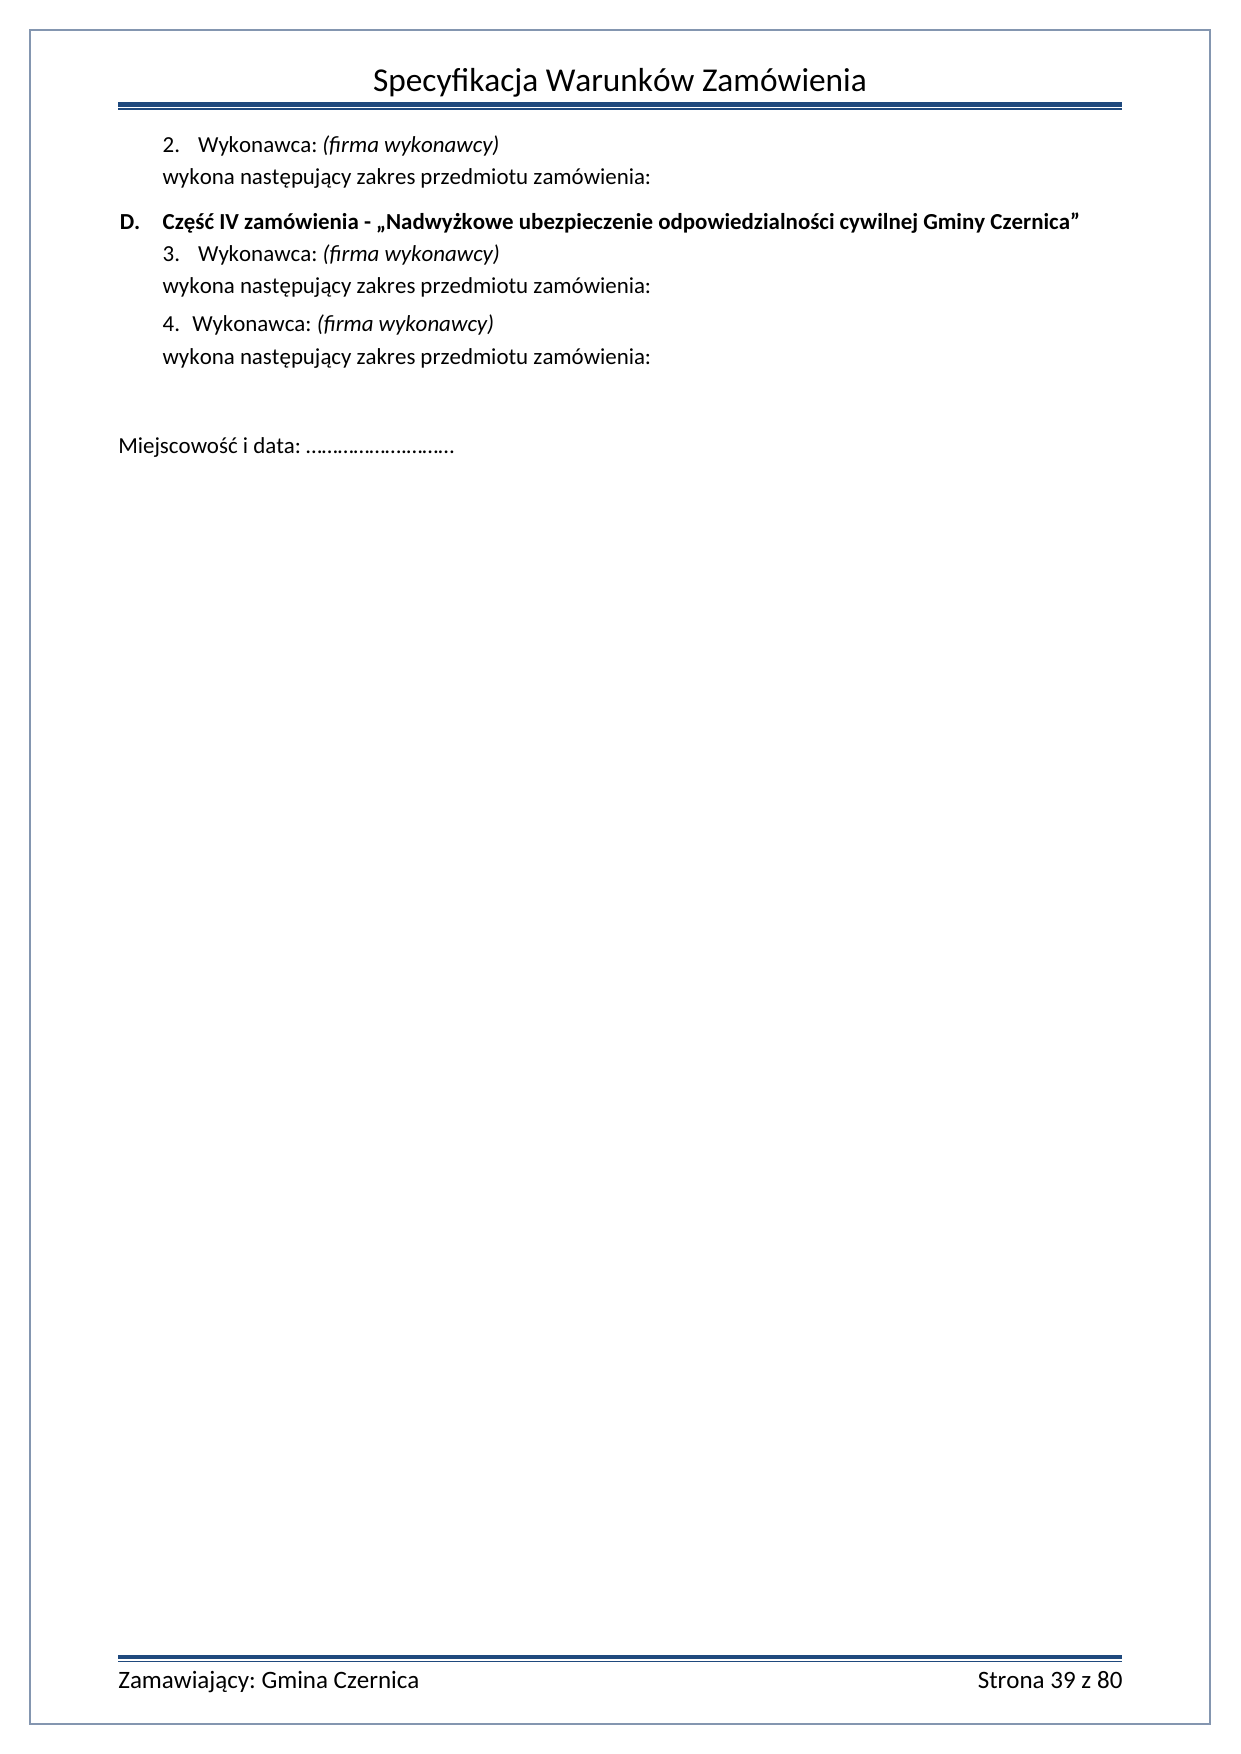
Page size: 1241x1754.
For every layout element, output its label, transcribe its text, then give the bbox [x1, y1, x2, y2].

text wykona następujący zakres przedmiotu zamówienia: [162, 342, 1122, 370]
list Wykonawca: (firma wykonawcy) [162, 239, 1122, 267]
text wykona następujący zakres przedmiotu zamówienia: [162, 271, 1122, 299]
text Miejscowość i data: ……………….……… [118, 431, 1122, 459]
list Część IV zamówienia - „Nadwyżkowe ubezpieczenie odpowiedzialności cywilnej Gminy Czernica” [119, 207, 1122, 235]
list Wykonawca: (firma wykonawcy) [162, 309, 1122, 338]
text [162, 162, 1122, 190]
list Wykonawca: (firma wykonawcy) [162, 130, 1122, 158]
